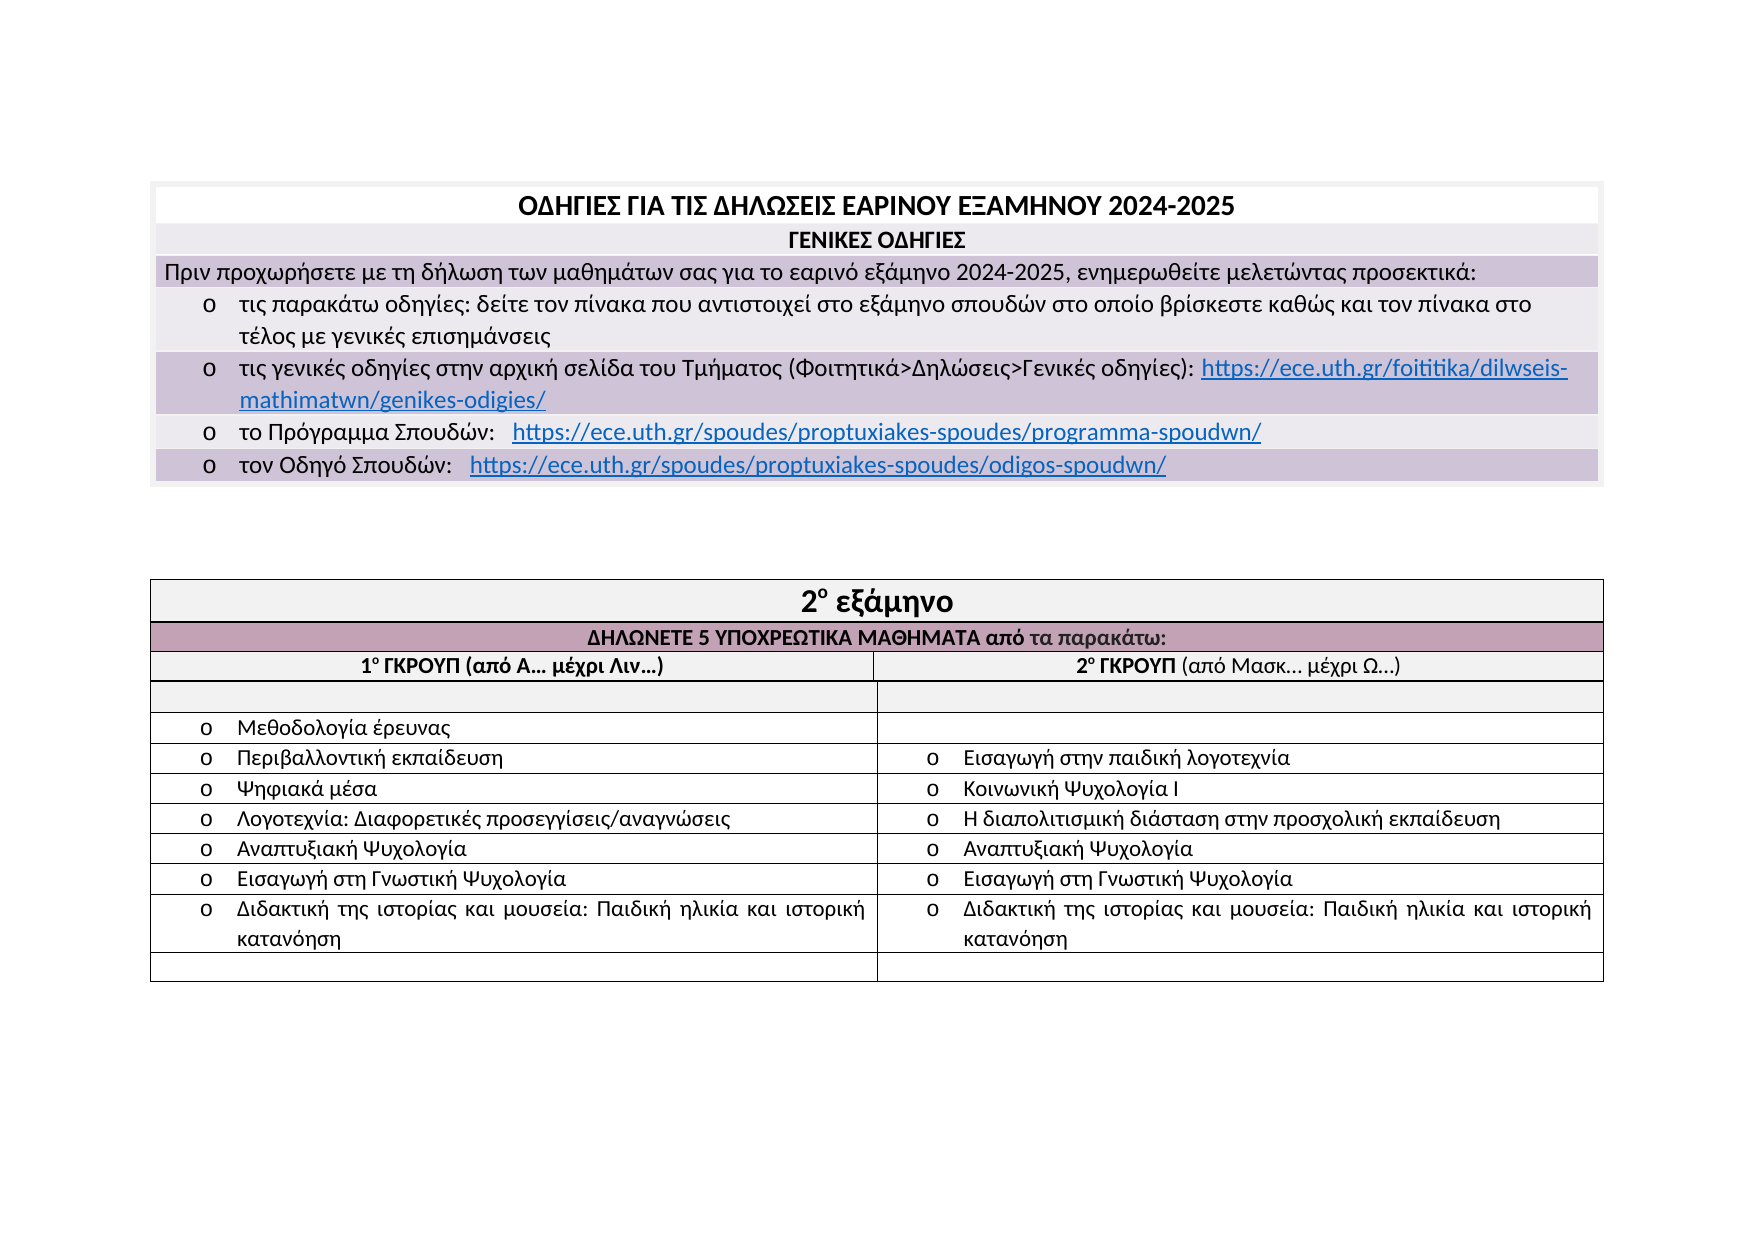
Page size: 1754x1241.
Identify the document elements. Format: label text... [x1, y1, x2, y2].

table_cell 1ο ΓΚΡΟΥΠ (από Α… μέχρι Λιν…) [151, 652, 873, 680]
table_cell τις γενικές οδηγίες στην αρχική σελίδα του Τμήματος (Φοιτητικά>Δηλώσεις>Γενικές οδηγίες): https://ece.uth.gr/foititika/dilwseis-mathimatwn/genikes-odigies/ [156, 352, 1598, 414]
table_cell Διδακτική της ιστορίας και μουσεία: Παιδική ηλικία και ιστορική κατανόηση [878, 895, 1603, 952]
table_cell τον Οδηγό Σπουδών: https://ece.uth.gr/spoudes/proptuxiakes-spoudes/odigos-spoudwn/ [156, 449, 1598, 481]
table_cell Πριν προχωρήσετε με τη δήλωση των μαθημάτων σας για το εαρινό εξάμηνο 2024-2025, ενημερωθείτε μελετώντας προσεκτικά: [156, 256, 1598, 287]
table_header [151, 682, 877, 712]
table_cell Η διαπολιτισμική διάσταση στην προσχολική εκπαίδευση [878, 804, 1603, 833]
table_cell Αναπτυξιακή Ψυχολογία [151, 834, 877, 863]
table_cell Εισαγωγή στην παιδική λογοτεχνία [878, 744, 1603, 773]
table_cell Κοινωνική Ψυχολογία Ι [878, 774, 1603, 803]
table_header ΔΗΛΩΝΕΤΕ 5 ΥΠΟΧΡΕΩΤΙΚΑ ΜΑΘΗΜΑΤΑ από τα παρακάτω: [151, 623, 1603, 651]
table_cell Διδακτική της ιστορίας και μουσεία: Παιδική ηλικία και ιστορική κατανόηση [151, 895, 877, 952]
table_header 2ο εξάμηνο [151, 580, 1603, 621]
table_cell [151, 953, 877, 981]
table_cell [878, 953, 1603, 981]
table_cell ΓΕΝΙΚΕΣ ΟΔΗΓΙΕΣ [156, 224, 1598, 254]
table_cell [878, 713, 1603, 742]
table_cell το Πρόγραμμα Σπουδών: https://ece.uth.gr/spoudes/proptuxiakes-spoudes/programma-spoudwn/ [156, 416, 1598, 448]
table_cell τις παρακάτω οδηγίες: δείτε τον πίνακα που αντιστοιχεί στο εξάμηνο σπουδών στο οποίο βρίσκεστε καθώς και τον πίνακα στο τέλος με γενικές επισημάνσεις [156, 288, 1598, 350]
table_cell Λογοτεχνία: Διαφορετικές προσεγγίσεις/αναγνώσεις [151, 804, 877, 833]
table_cell Εισαγωγή στη Γνωστική Ψυχολογία [878, 864, 1603, 893]
table_cell Μεθοδολογία έρευνας [151, 713, 877, 742]
table_header ΟΔΗΓΙΕΣ ΓΙΑ ΤΙΣ ΔΗΛΩΣΕΙΣ ΕΑΡΙΝΟΥ ΕΞΑΜΗΝΟΥ 2024-2025 [156, 187, 1598, 222]
table_cell 2ο ΓΚΡΟΥΠ (από Μασκ… μέχρι Ω…) [874, 652, 1603, 680]
table_cell Αναπτυξιακή Ψυχολογία [878, 834, 1603, 863]
table_header [878, 682, 1603, 712]
table_cell Περιβαλλοντική εκπαίδευση [151, 744, 877, 773]
table_cell Ψηφιακά μέσα [151, 774, 877, 803]
table_cell Εισαγωγή στη Γνωστική Ψυχολογία [151, 864, 877, 893]
